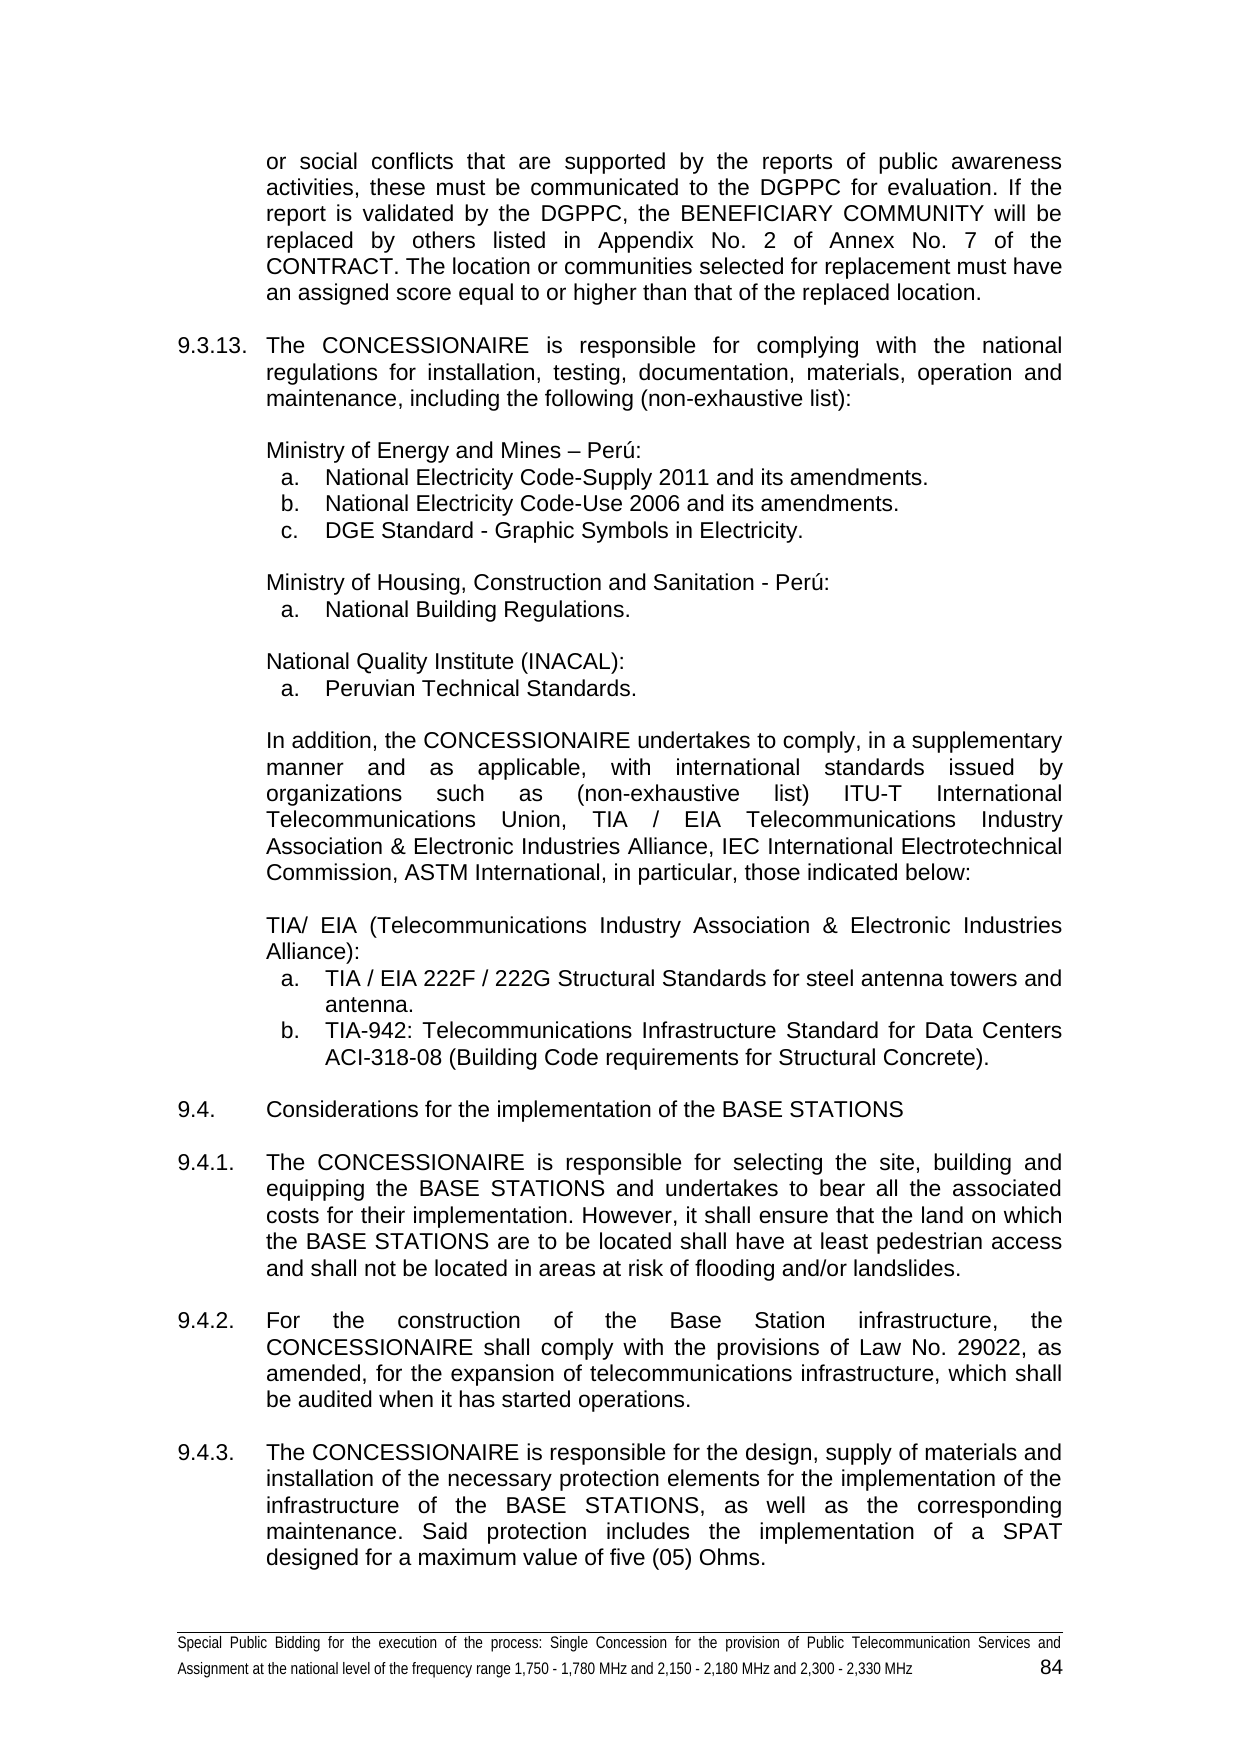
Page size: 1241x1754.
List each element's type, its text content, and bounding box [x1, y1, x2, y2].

text Ministry of Energy and Mines – Perú: [266, 437, 1063, 464]
text b. TIA-942: Telecommunications Infrastructure Standard for Data Centers ACI-318-08 (Building Code requirements for Structural Concrete). [281, 1017, 1063, 1070]
text a. TIA / EIA 222F / 222G Structural Standards for steel antenna towers and antenna. [281, 964, 1063, 1017]
text c. DGE Standard - Graphic Symbols in Electricity. [281, 517, 1063, 543]
text 9.4.2. For the construction of the Base Station infrastructure, the CONCESSIONAIRE shall comply with the provisions of Law No. 29022, as amended, for the expansion of telecommunications infrastructure, which shall be audited when it has started operations. [177, 1307, 1063, 1413]
text 9.4.3. The CONCESSIONAIRE is responsible for the design, supply of materials and installation of the necessary protection elements for the implementation of the infrastructure of the BASE STATIONS, as well as the corresponding maintenance. Said protection includes the implementation of a SPAT designed for a maximum value of five (05) Ohms. [177, 1439, 1063, 1571]
text National Quality Institute (INACAL): [266, 648, 1063, 675]
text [177, 148, 1063, 306]
text In addition, the CONCESSIONAIRE undertakes to comply, in a supplementary manner and as applicable, with international standards issued by organizations such as (non-exhaustive list) ITU-T International Telecommunications Union, TIA / EIA Telecommunications Industry Association & Electronic Industries Alliance, IEC International Electrotechnical Commission, ASTM International, in particular, those indicated below: [266, 727, 1063, 886]
text b. National Electricity Code-Use 2006 and its amendments. [281, 490, 1063, 517]
text 9.3.13. The CONCESSIONAIRE is responsible for complying with the national regulations for installation, testing, documentation, materials, operation and maintenance, including the following (non-exhaustive list): [177, 332, 1063, 411]
text a. National Building Regulations. [281, 596, 1063, 622]
text TIA/ EIA (Telecommunications Industry Association & Electronic Industries Alliance): [266, 912, 1063, 964]
text a. National Electricity Code-Supply 2011 and its amendments. [281, 464, 1063, 490]
text 9.4.1. The CONCESSIONAIRE is responsible for selecting the site, building and equipping the BASE STATIONS and undertakes to bear all the associated costs for their implementation. However, it shall ensure that the land on which the BASE STATIONS are to be located shall have at least pedestrian access and shall not be located in areas at risk of flooding and/or landslides. [177, 1149, 1063, 1281]
text a. Peruvian Technical Standards. [281, 675, 1063, 701]
text Ministry of Housing, Construction and Sanitation - Perú: [266, 569, 1063, 596]
text 9.4. Considerations for the implementation of the BASE STATIONS [177, 1096, 1063, 1123]
